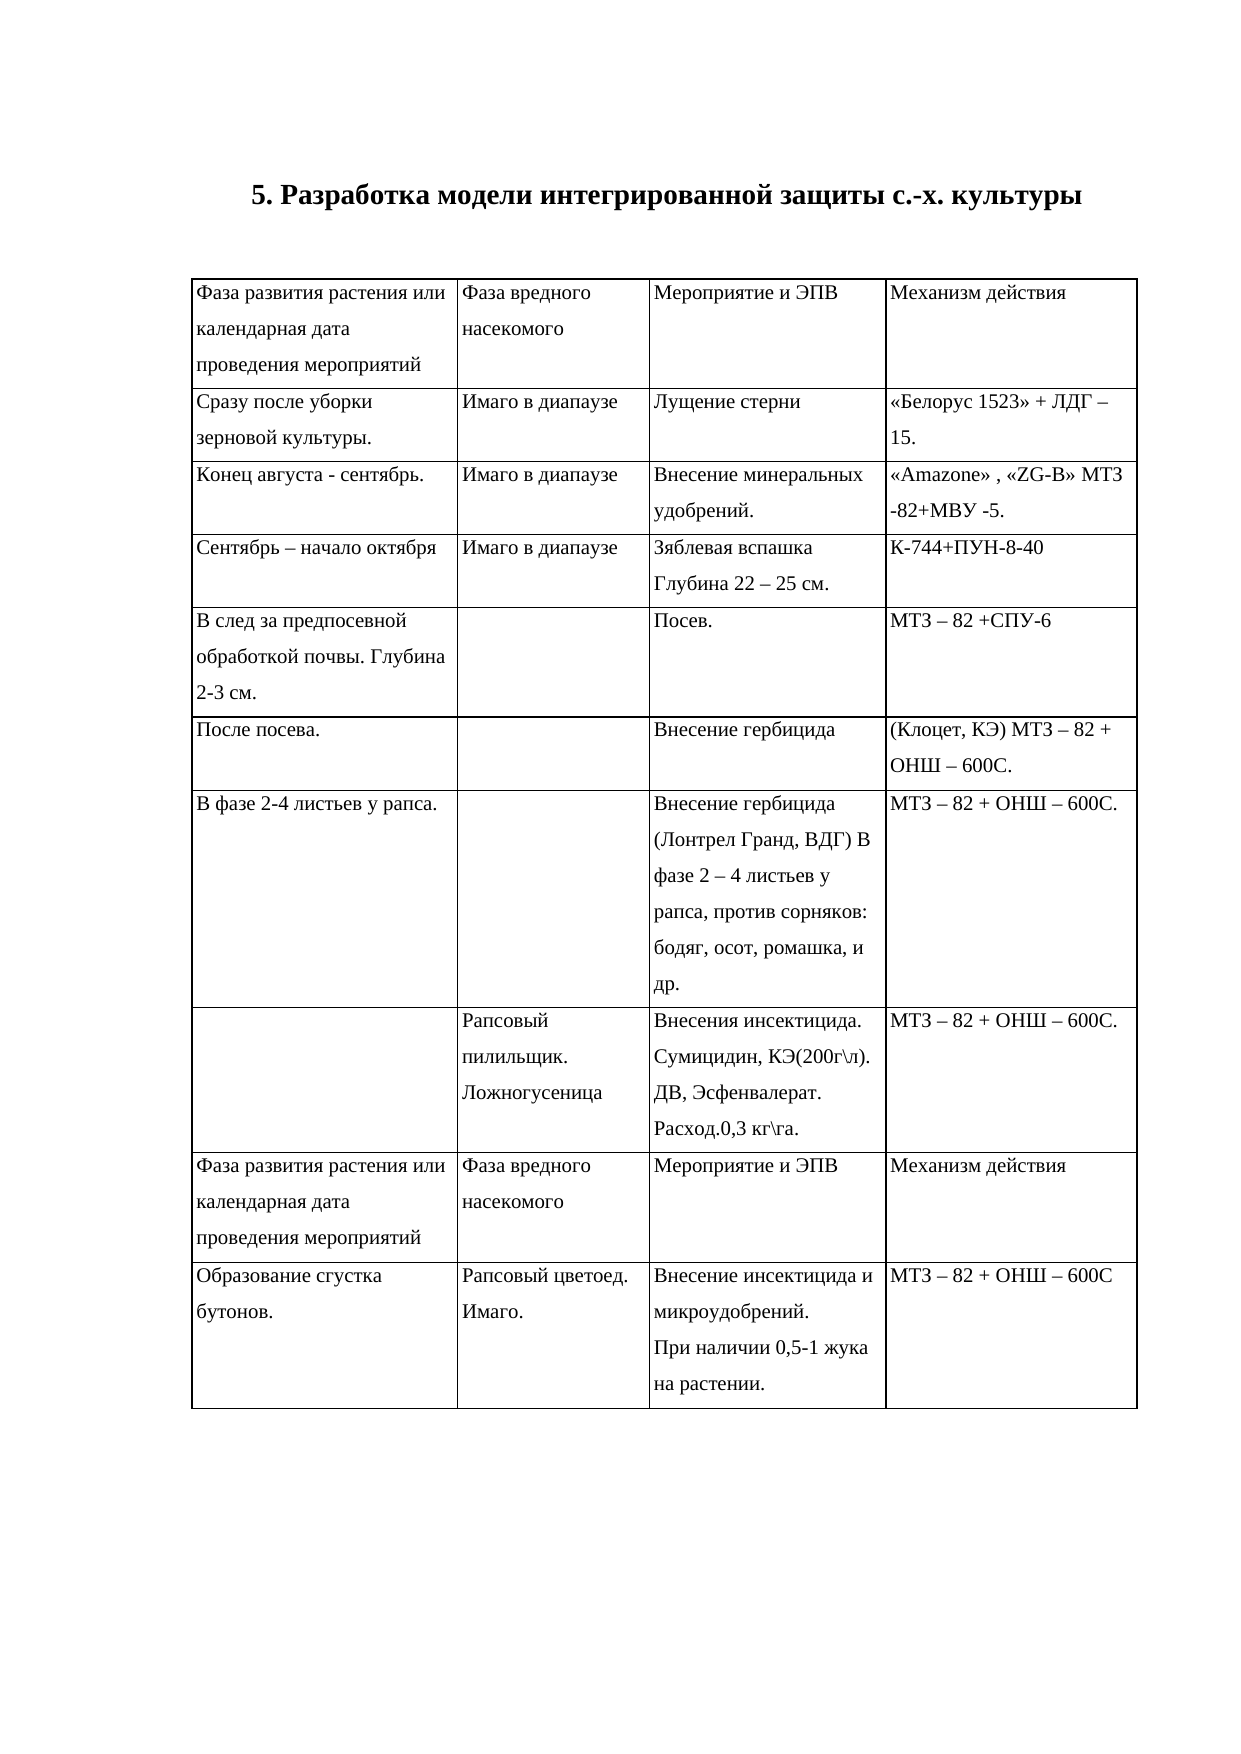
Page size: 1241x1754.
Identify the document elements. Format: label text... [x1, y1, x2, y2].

table_cell Механизм действия [887, 1153, 1136, 1262]
table_cell Фаза развития растения или календарная дата проведения мероприятий [193, 1153, 457, 1262]
table_cell МТЗ – 82 +СПУ-6 [887, 608, 1136, 716]
table_cell Фаза вредного насекомого [458, 1153, 649, 1262]
table_cell Рапсовый цветоед. Имаго. [458, 1263, 649, 1407]
table_cell После посева. [193, 718, 457, 789]
table_cell Мероприятие и ЭПВ [650, 1153, 885, 1262]
table_cell Внесения инсектицида. Сумицидин, КЭ(200г\л). ДВ, Эсфенвалерат. Расход.0,3 кг\га. [650, 1008, 885, 1152]
table_cell Рапсовый пилильщик. Ложногусеница [458, 1008, 649, 1152]
table_cell Внесение гербицида (Лонтрел Гранд, ВДГ) В фазе 2 – 4 листьев у рапса, против сорняков: бодяг, осот, ромашка, и др. [650, 791, 885, 1007]
table_cell «Amazone» , «ZG-B» МТЗ -82+МВУ -5. [887, 462, 1136, 534]
table_header Механизм действия [887, 280, 1136, 388]
table_cell Лущение стерни [650, 389, 885, 461]
table_cell Имаго в диапаузе [458, 462, 649, 534]
table_cell Внесение минеральных удобрений. [650, 462, 885, 534]
table_cell В фазе 2-4 листьев у рапса. [193, 791, 457, 1007]
table_cell Конец августа - сентябрь. [193, 462, 457, 534]
table_cell Имаго в диапаузе [458, 535, 649, 607]
table_header Фаза развития растения или календарная дата проведения мероприятий [193, 280, 457, 388]
table_cell [458, 608, 649, 716]
table_cell [458, 718, 649, 789]
text 5. Разработка модели интегрированной защиты с.-х. культуры [177, 177, 1152, 211]
table_cell Сентябрь – начало октября [193, 535, 457, 607]
table_cell [458, 791, 649, 1007]
table_cell Имаго в диапаузе [458, 389, 649, 461]
table_cell В след за предпосевной обработкой почвы. Глубина 2-3 см. [193, 608, 457, 716]
table_cell МТЗ – 82 + ОНШ – 600С. [887, 1008, 1136, 1152]
table_cell Образование сгустка бутонов. [193, 1263, 457, 1407]
table_cell «Белорус 1523» + ЛДГ – 15. [887, 389, 1136, 461]
table_cell Внесение инсектицида и микроудобрений. При наличии 0,5-1 жука на растении. [650, 1263, 885, 1407]
table_cell Посев. [650, 608, 885, 716]
table_cell (Клоцет, КЭ) МТЗ – 82 + ОНШ – 600С. [887, 718, 1136, 789]
table_cell Внесение гербицида [650, 718, 885, 789]
table_header Фаза вредного насекомого [458, 280, 649, 388]
table_cell Сразу после уборки зерновой культуры. [193, 389, 457, 461]
table_cell [193, 1008, 457, 1152]
table_cell МТЗ – 82 + ОНШ – 600С. [887, 791, 1136, 1007]
table_header Мероприятие и ЭПВ [650, 280, 885, 388]
table_cell Зяблевая вспашка Глубина 22 – 25 см. [650, 535, 885, 607]
table_cell К-744+ПУН-8-40 [887, 535, 1136, 607]
table_cell МТЗ – 82 + ОНШ – 600С [887, 1263, 1136, 1407]
